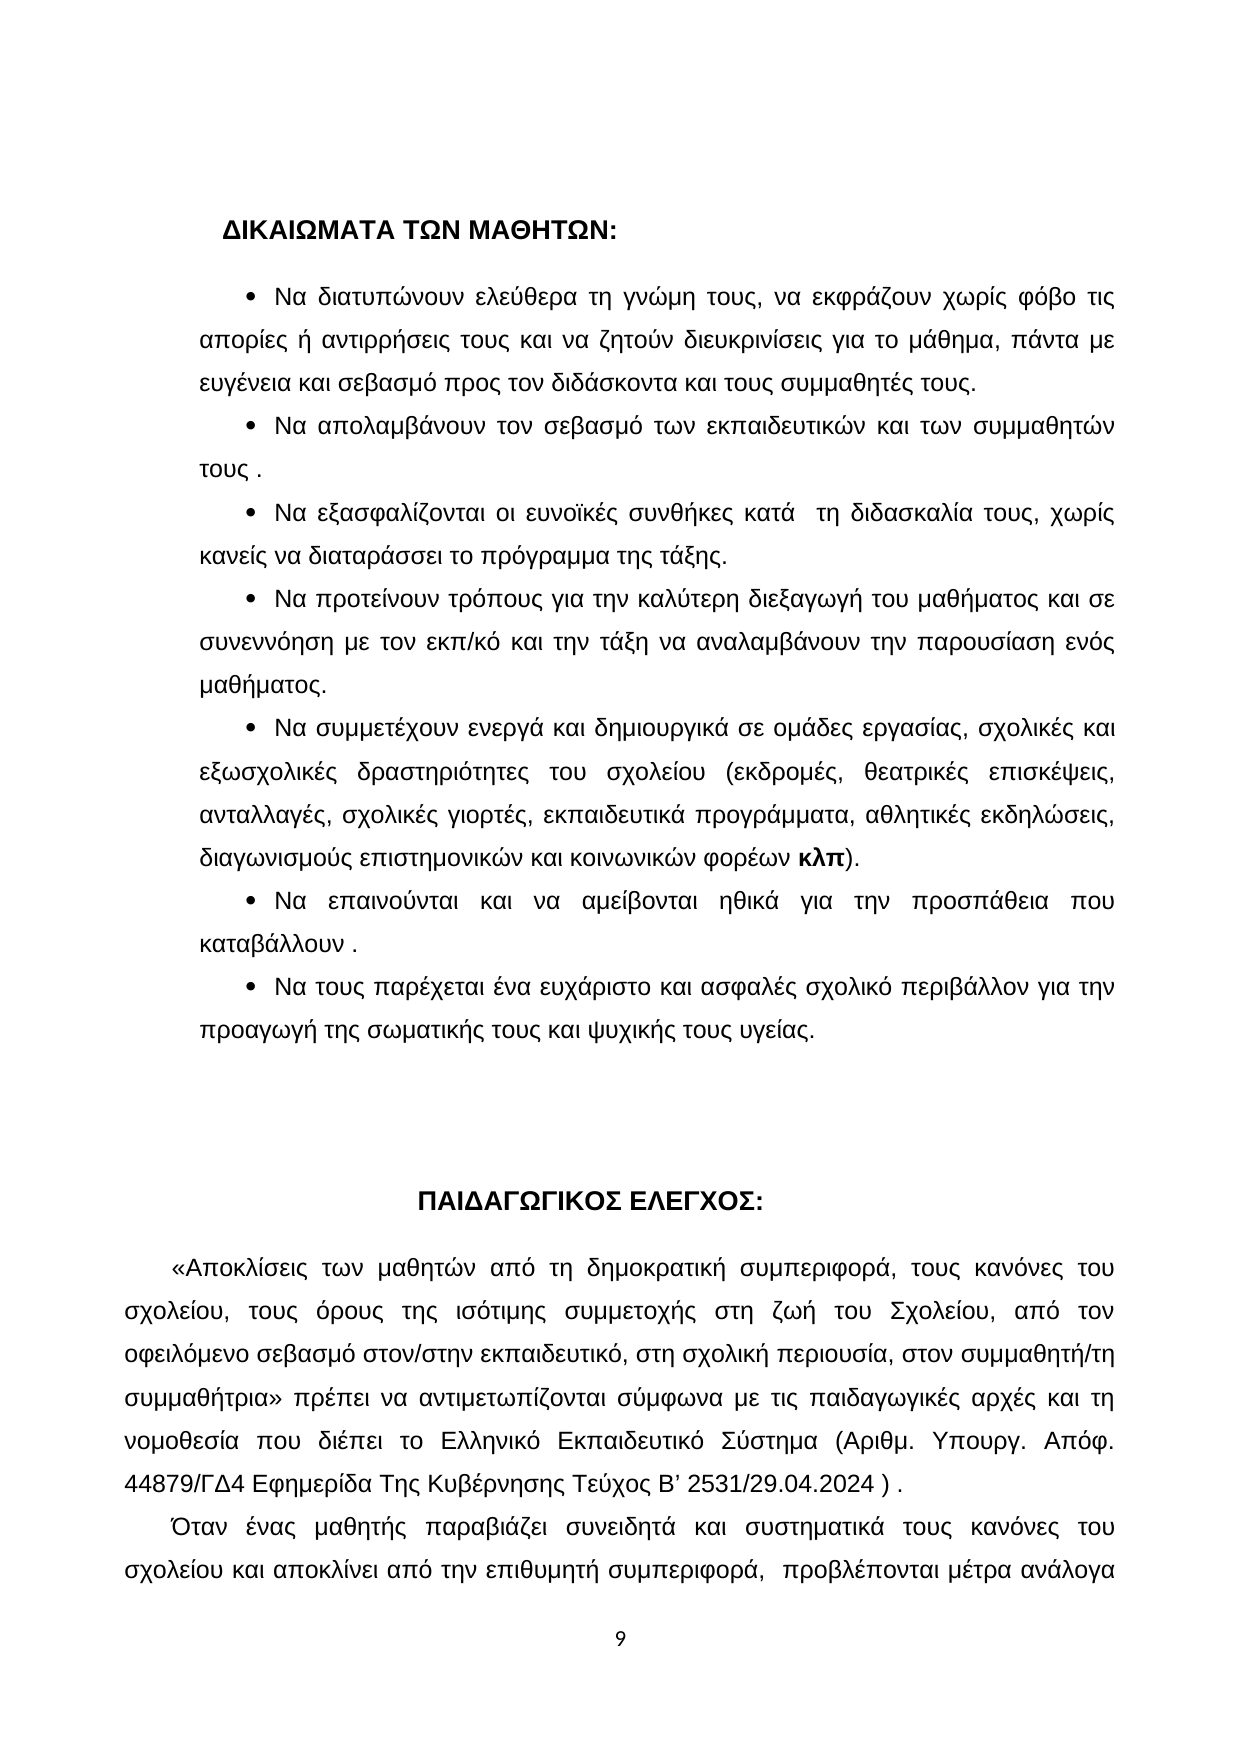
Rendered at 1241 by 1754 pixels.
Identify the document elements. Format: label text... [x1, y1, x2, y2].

list Να απολαμβάνουν τον σεβασμό των εκπαιδευτικών και των συμμαθητών τους . [199, 411, 1116, 483]
list Να επαινούνται και να αμείβονται ηθικά για την προσπάθεια που καταβάλλουν . [199, 886, 1116, 958]
text ΠΑΙΔΑΓΩΓΙΚΟΣ ΕΛΕΓΧΟΣ: [124, 1185, 1116, 1217]
text «Αποκλίσεις των μαθητών από τη δημοκρατική συμπεριφορά, τους κανόνες του σχολείου, τους όρους της ισότιμης συμμετοχής στη ζωή του Σχολείου, από τον οφειλόμενο σεβασμό στον/στην εκπαιδευτικό, στη σχολική περιουσία, στον συμμαθητή/τη συμμαθήτρια» πρέπει να αντιμετωπίζονται σύμφωνα με τις παιδαγωγικές αρχές και τη νομοθεσία που διέπει το Ελληνικό Εκπαιδευτικό Σύστημα (Αριθμ. Υπουργ. Απόφ. 44879/ΓΔ4 Εφημερίδα Της Κυβέρνησης Τεύχος B’ 2531/29.04.2024 ) . [124, 1253, 1116, 1497]
list Να προτείνουν τρόπους για την καλύτερη διεξαγωγή του μαθήματος και σε συνεννόηση με τον εκπ/κό και την τάξη να αναλαμβάνουν την παρουσίαση ενός μαθήματος. [199, 584, 1116, 699]
list Να εξασφαλίζονται οι ευνοϊκές συνθήκες κατά τη διδασκαλία τους, χωρίς κανείς να διαταράσσει το πρόγραμμα της τάξης. [199, 497, 1116, 569]
text ΔΙΚΑΙΩΜΑΤΑ ΤΩΝ ΜΑΘΗΤΩΝ: [124, 214, 1116, 245]
list Να διατυπώνουν ελεύθερα τη γνώμη τους, να εκφράζουν χωρίς φόβο τις απορίες ή αντιρρήσεις τους και να ζητούν διευκρινίσεις για το μάθημα, πάντα με ευγένεια και σεβασμό προς τον διδάσκοντα και τους συμμαθητές τους. [199, 282, 1116, 397]
list Να συμμετέχουν ενεργά και δημιουργικά σε ομάδες εργασίας, σχολικές και εξωσχολικές δραστηριότητες του σχολείου (εκδρομές, θεατρικές επισκέψεις, ανταλλαγές, σχολικές γιορτές, εκπαιδευτικά προγράμματα, αθλητικές εκδηλώσεις, διαγωνισμούς επιστημονικών και κοινωνικών φορέων κλπ). [199, 713, 1116, 872]
list Να τους παρέχεται ένα ευχάριστο και ασφαλές σχολικό περιβάλλον για την προαγωγή της σωματικής τους και ψυχικής τους υγείας. [199, 972, 1116, 1044]
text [124, 1512, 1116, 1584]
